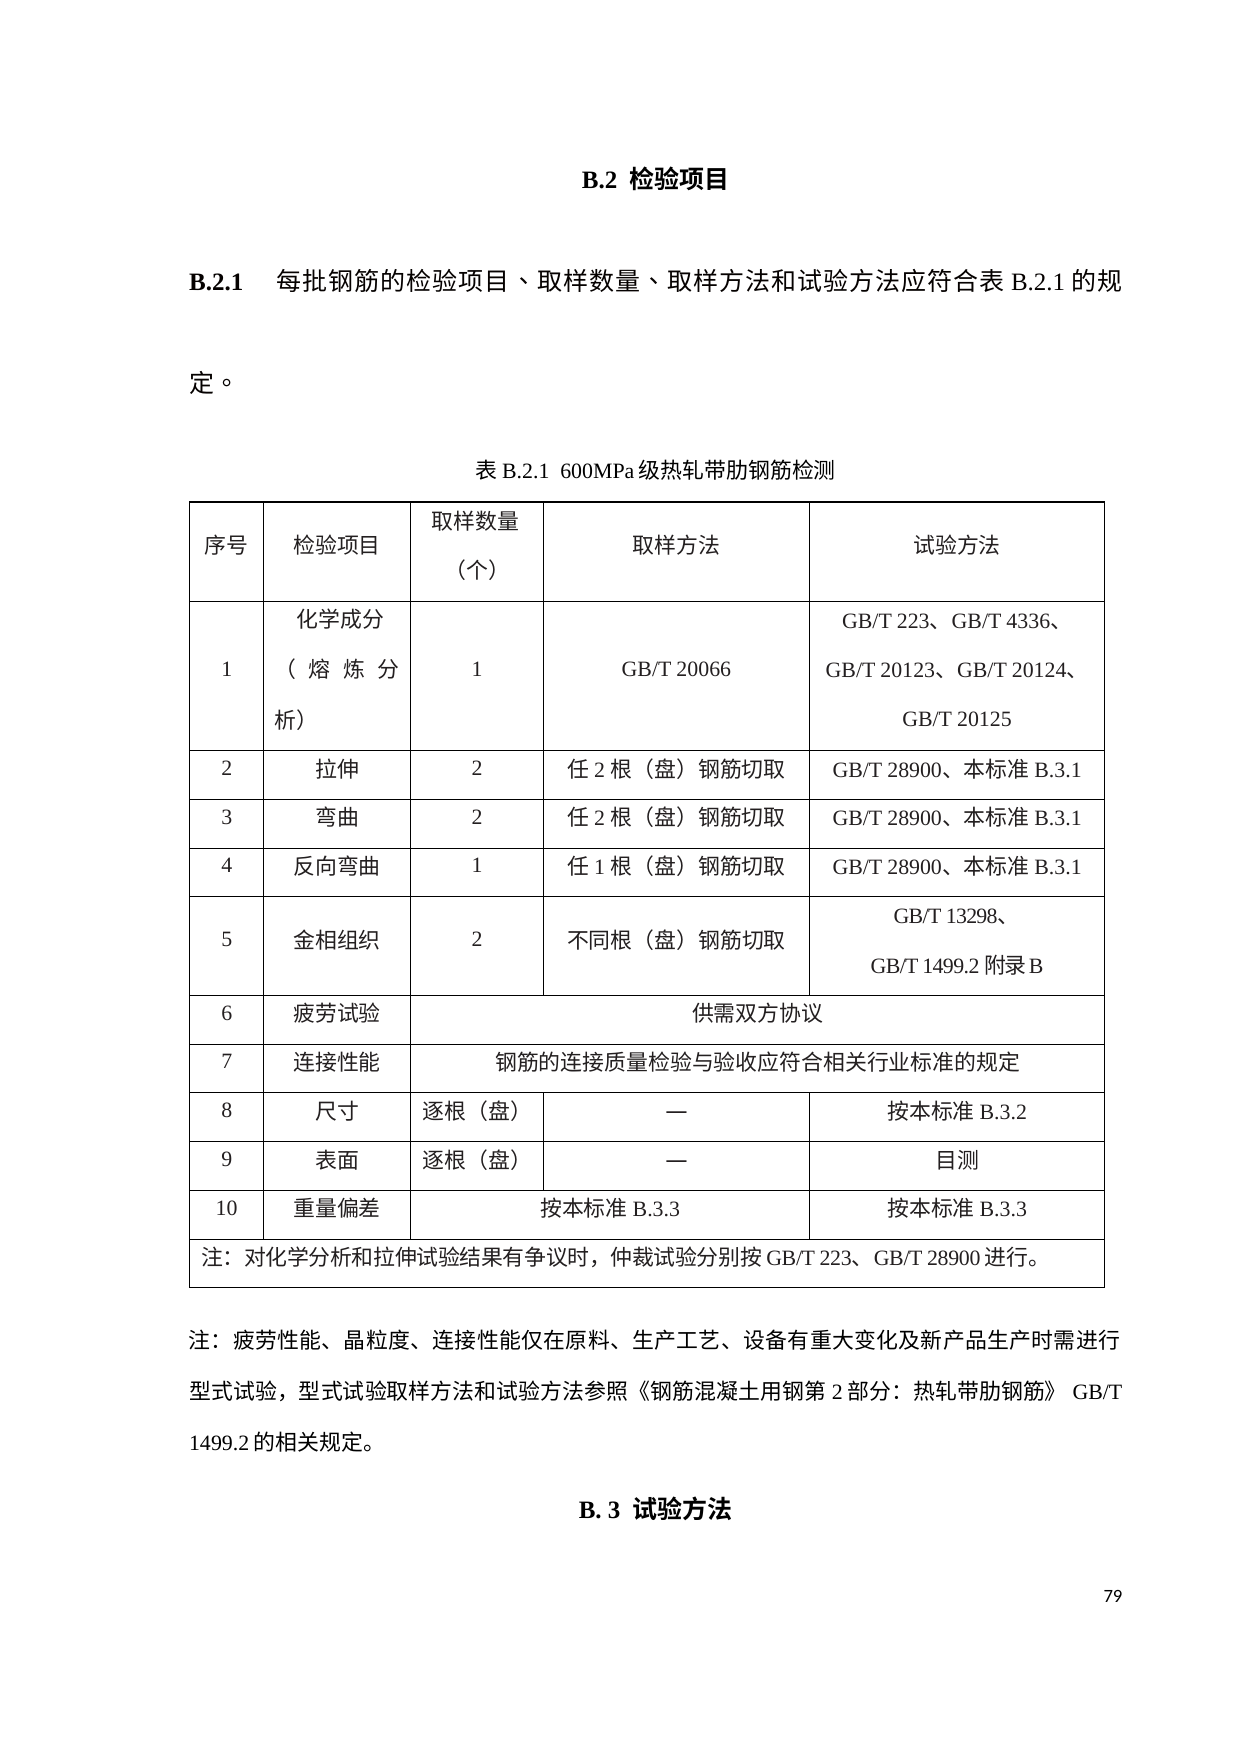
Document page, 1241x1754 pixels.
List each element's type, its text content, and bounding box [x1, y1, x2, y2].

text B. 3 试验方法 [189, 1474, 1122, 1542]
table_cell 连接性能 [264, 1045, 410, 1092]
table_cell 10 [190, 1191, 263, 1238]
table_cell 9 [190, 1142, 263, 1190]
table_cell 2 [190, 751, 263, 799]
table_header 取样方法 [544, 503, 809, 601]
table_cell — [544, 1142, 809, 1190]
table_header 试验方法 [810, 503, 1104, 601]
table_cell 重量偏差 [264, 1191, 410, 1238]
table_cell 按本标准 B.3.2 [810, 1093, 1104, 1141]
text B.2 检验项目 [189, 144, 1122, 212]
table_cell 任 2 根（盘）钢筋切取 [544, 751, 809, 799]
text 表B.2.1 600MPa级热轧带肋钢筋检测 [189, 452, 1122, 486]
table_cell 按本标准 B.3.3 [810, 1191, 1104, 1238]
table_cell 化学成分 （熔炼分析） [264, 602, 410, 750]
table_cell GB/T 28900、本标准 B.3.1 [810, 751, 1104, 799]
table_cell 4 [190, 849, 263, 896]
table_cell GB/T 223、GB/T 4336、 GB/T 20123、GB/T 20124、 GB/T 20125 [810, 602, 1104, 750]
table_cell 任 2 根（盘）钢筋切取 [544, 800, 809, 847]
table_cell GB/T 13298、 GB/T 1499.2 附录 B [810, 897, 1104, 995]
table_cell 目测 [810, 1142, 1104, 1190]
table_cell 钢筋的连接质量检验与验收应符合相关行业标准的规定 [411, 1045, 1104, 1092]
table_cell GB/T 28900、本标准 B.3.1 [810, 849, 1104, 896]
table_cell 5 [190, 897, 263, 995]
table_cell 6 [190, 996, 263, 1043]
table_cell GB/T 28900、本标准 B.3.1 [810, 800, 1104, 847]
table_cell 逐根（盘） [411, 1142, 543, 1190]
table_cell 拉伸 [264, 751, 410, 799]
table_cell 弯曲 [264, 800, 410, 847]
table_cell 注：对化学分析和拉伸试验结果有争议时，仲裁试验分别按GB/T 223、GB/T 28900进行。 [190, 1240, 1104, 1287]
table_cell 2 [411, 800, 543, 847]
table_cell 反向弯曲 [264, 849, 410, 896]
table_cell 2 [411, 897, 543, 995]
table_header 检验项目 [264, 503, 410, 601]
table_cell 1 [411, 602, 543, 750]
table_cell — [544, 1093, 809, 1141]
table_cell 3 [190, 800, 263, 847]
table_cell 1 [411, 849, 543, 896]
table_cell GB/T 20066 [544, 602, 809, 750]
table_cell 逐根（盘） [411, 1093, 543, 1141]
table_cell 8 [190, 1093, 263, 1141]
table_cell 表面 [264, 1142, 410, 1190]
table_cell 供需双方协议 [411, 996, 1104, 1043]
table_header 取样数量 （个） [411, 503, 543, 601]
table_cell 疲劳试验 [264, 996, 410, 1043]
table_cell 不同根（盘）钢筋切取 [544, 897, 809, 995]
table_header 序号 [190, 503, 263, 601]
table_cell 金相组织 [264, 897, 410, 995]
text 注：疲劳性能、晶粒度、连接性能仅在原料、生产工艺、设备有重大变化及新产品生产时需进行型式试验，型式试验取样方法和试验方法参照《钢筋混凝土用钢第2部分：热轧带肋钢筋》 GB/T 1499.2的相关规定。 [188, 1322, 1122, 1458]
table_cell 尺寸 [264, 1093, 410, 1141]
table_cell 2 [411, 751, 543, 799]
text B.2.1 每批钢筋的检验项目、取样数量、取样方法和试验方法应符合表B.2.1的规定。 [189, 247, 1122, 417]
table_cell 任 1 根（盘）钢筋切取 [544, 849, 809, 896]
table_cell 7 [190, 1045, 263, 1092]
table_cell 按本标准 B.3.3 [411, 1191, 809, 1238]
table_cell 1 [190, 602, 263, 750]
